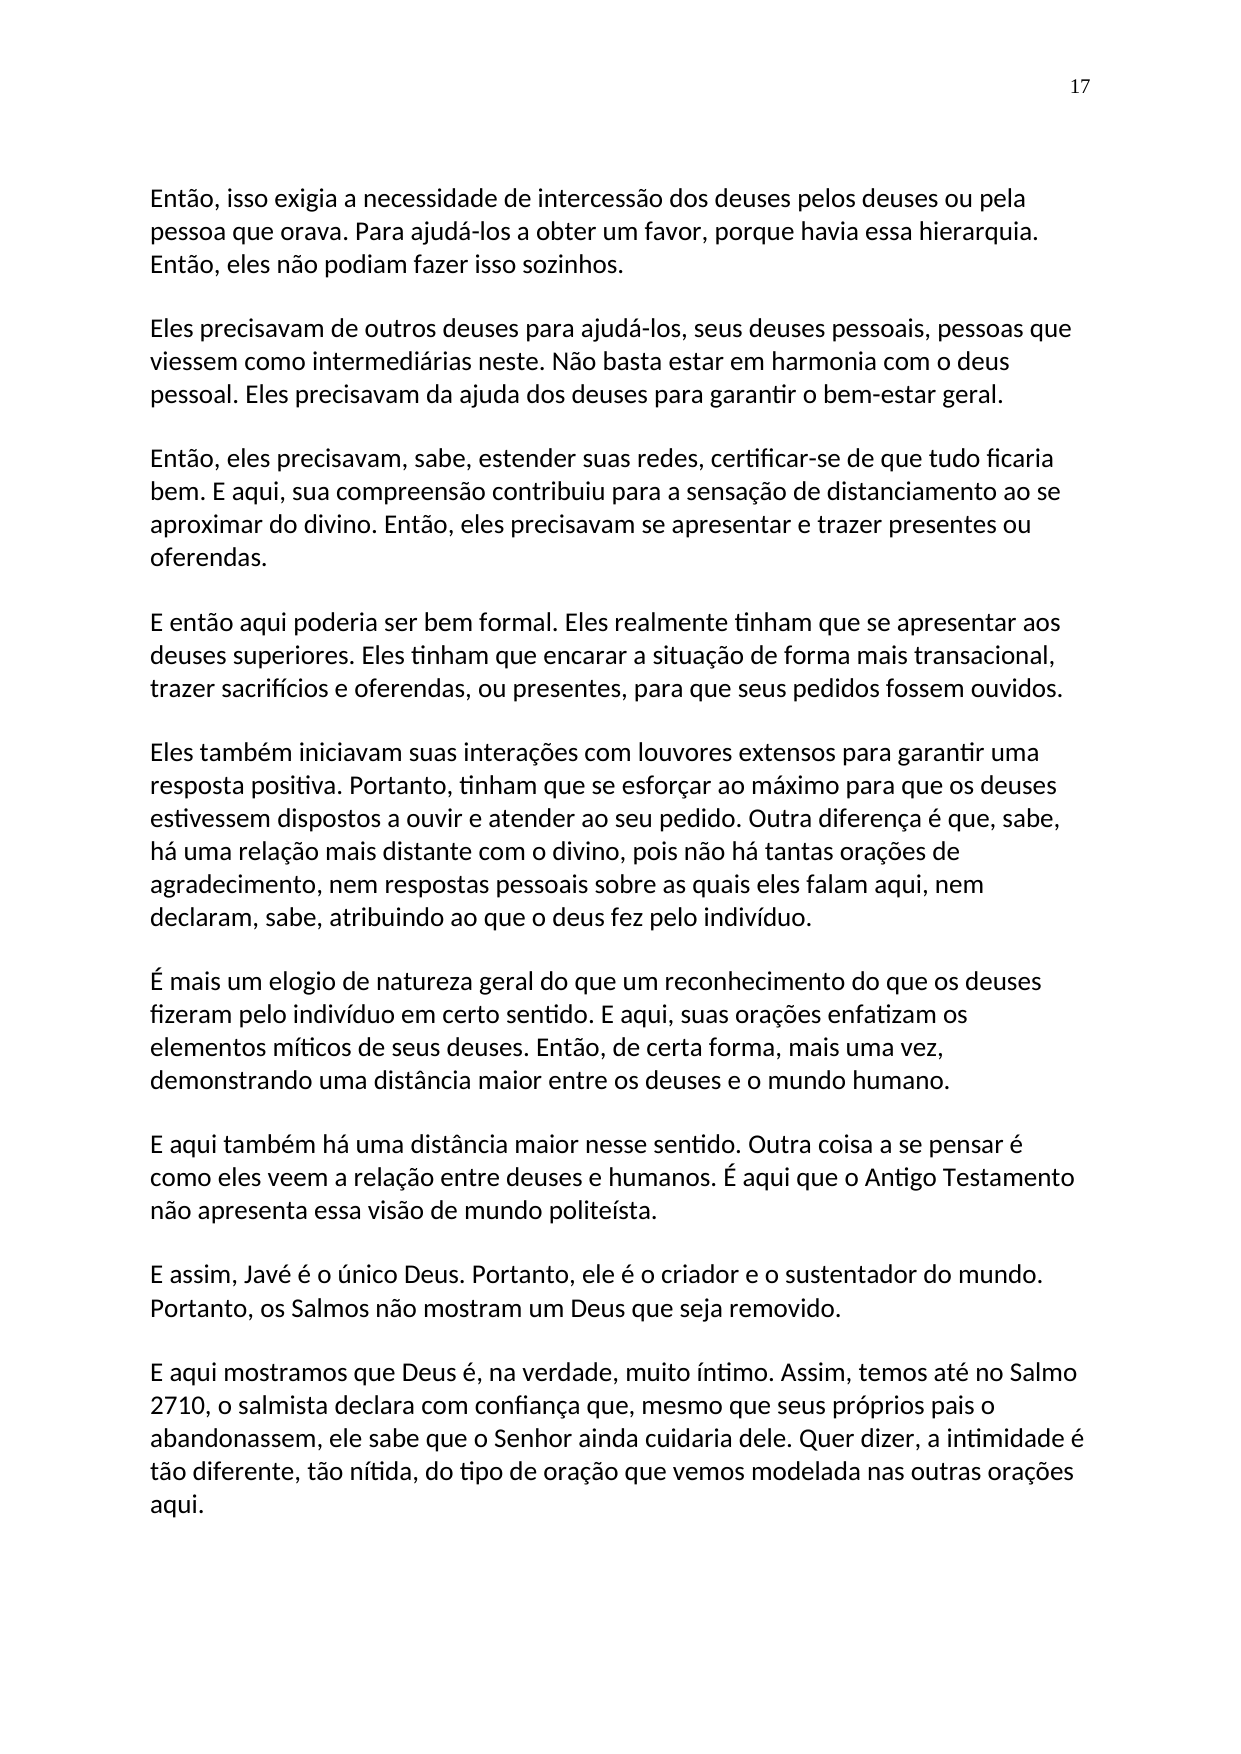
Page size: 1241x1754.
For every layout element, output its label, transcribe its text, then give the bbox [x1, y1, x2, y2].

text E aqui mostramos que Deus é, na verdade, muito íntimo. Assim, temos até no Salmo 2710, o salmista declara com confiança que, mesmo que seus próprios pais o abandonassem, ele sabe que o Senhor ainda cuidaria dele. Quer dizer, a intimidade é tão diferente, tão nítida, do tipo de oração que vemos modelada nas outras orações aqui. [150, 1355, 1090, 1520]
text E aqui também há uma distância maior nesse sentido. Outra coisa a se pensar é como eles veem a relação entre deuses e humanos. É aqui que o Antigo Testamento não apresenta essa visão de mundo politeísta. [150, 1127, 1090, 1227]
text É mais um elogio de natureza geral do que um reconhecimento do que os deuses fizeram pelo indivíduo em certo sentido. E aqui, suas orações enfatizam os elementos míticos de seus deuses. Então, de certa forma, mais uma vez, demonstrando uma distância maior entre os deuses e o mundo humano. [150, 964, 1090, 1096]
text Eles precisavam de outros deuses para ajudá-los, seus deuses pessoais, pessoas que viessem como intermediárias neste. Não basta estar em harmonia com o deus pessoal. Eles precisavam da ajuda dos deuses para garantir o bem-estar geral. [150, 311, 1090, 410]
text Então, eles precisavam, sabe, estender suas redes, certificar-se de que tudo ficaria bem. E aqui, sua compreensão contribuiu para a sensação de distanciamento ao se aproximar do divino. Então, eles precisavam se apresentar e trazer presentes ou oferendas. [150, 442, 1090, 574]
text E então aqui poderia ser bem formal. Eles realmente tinham que se apresentar aos deuses superiores. Eles tinham que encarar a situação de forma mais transacional, trazer sacrifícios e oferendas, ou presentes, para que seus pedidos fossem ouvidos. [150, 605, 1090, 704]
text Então, isso exigia a necessidade de intercessão dos deuses pelos deuses ou pela pessoa que orava. Para ajudá-los a obter um favor, porque havia essa hierarquia. Então, eles não podiam fazer isso sozinhos. [150, 181, 1090, 280]
text Eles também iniciavam suas interações com louvores extensos para garantir uma resposta positiva. Portanto, tinham que se esforçar ao máximo para que os deuses estivessem dispostos a ouvir e atender ao seu pedido. Outra diferença é que, sabe, há uma relação mais distante com o divino, pois não há tantas orações de agradecimento, nem respostas pessoais sobre as quais eles falam aqui, nem declaram, sabe, atribuindo ao que o deus fez pelo indivíduo. [150, 735, 1090, 933]
text E assim, Javé é o único Deus. Portanto, ele é o criador e o sustentador do mundo. Portanto, os Salmos não mostram um Deus que seja removido. [150, 1258, 1090, 1324]
